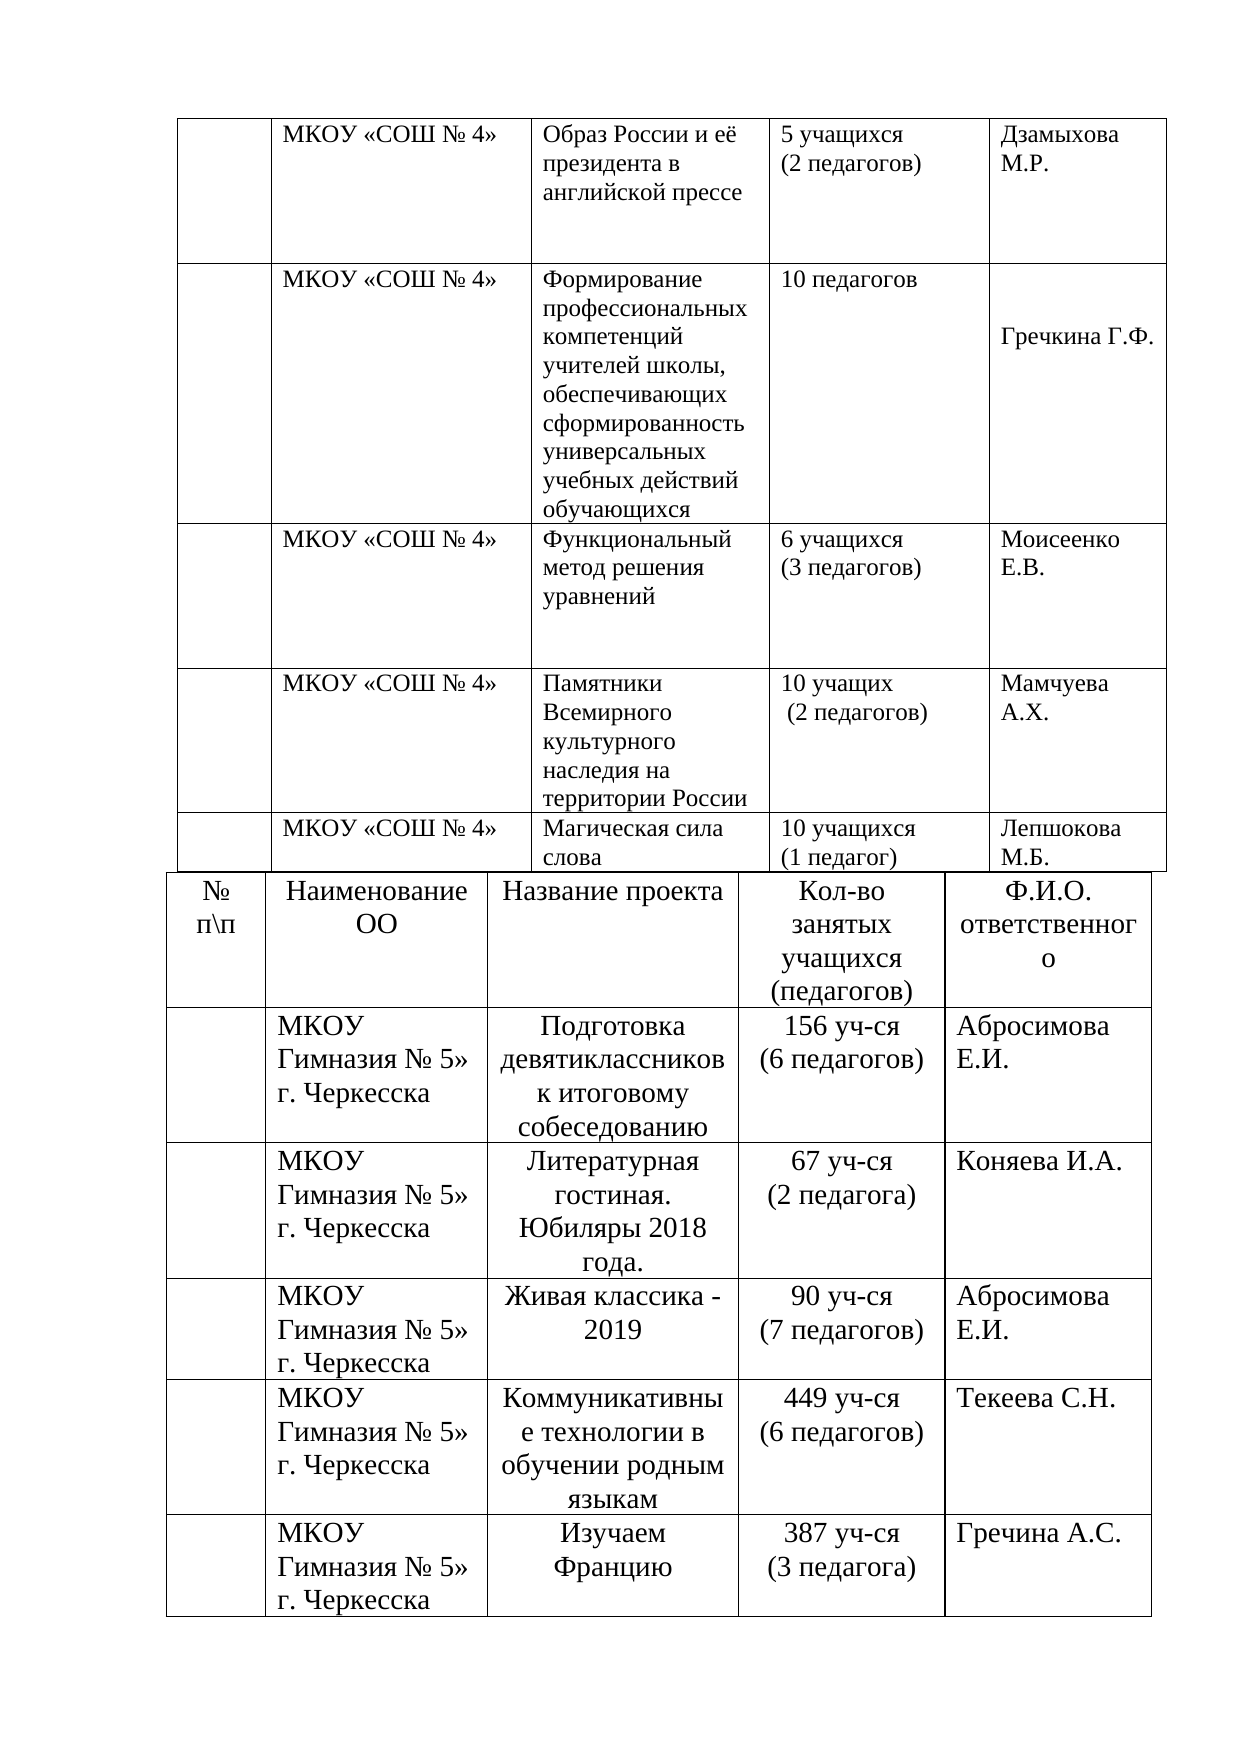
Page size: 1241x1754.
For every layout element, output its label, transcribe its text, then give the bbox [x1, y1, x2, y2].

table_cell МКОУ Гимназия № 5» г. Черкесска [266, 1143, 487, 1277]
table_cell МКОУ Гимназия № 5» г. Черкесска [266, 1515, 487, 1616]
table_cell [178, 813, 271, 871]
table_cell Магическая сила слова [532, 813, 769, 871]
table_cell [167, 1515, 265, 1616]
table_cell [178, 669, 271, 812]
table_cell [167, 1008, 265, 1142]
table_cell Дзамыхова М.Р. [990, 119, 1166, 263]
table_cell 156 уч-ся (6 педагогов) [739, 1008, 944, 1142]
table_cell [167, 1143, 265, 1277]
table_cell Гречкина Г.Ф. [990, 264, 1166, 523]
table_cell Абросимова Е.И. [946, 1008, 1151, 1142]
table_cell МКОУ Гимназия № 5» г. Черкесска [266, 1008, 487, 1142]
table_cell 67 уч-ся (2 педагога) [739, 1143, 944, 1277]
table_cell [178, 119, 271, 263]
table_cell Гречина А.С. [946, 1515, 1151, 1616]
table_cell 449 уч-ся (6 педагогов) [739, 1380, 944, 1514]
table_cell Лепшокова М.Б. [990, 813, 1166, 871]
table_header Наименование ОО [266, 873, 487, 1007]
table_cell Памятники Всемирного культурного наследия на территории России [532, 669, 769, 812]
table_cell МКОУ «СОШ № 4» [272, 524, 531, 667]
table_cell МКОУ «СОШ № 4» [272, 264, 531, 523]
table_cell Мамчуева А.Х. [990, 669, 1166, 812]
table_cell 387 уч-ся (3 педагога) [739, 1515, 944, 1616]
table_cell МКОУ «СОШ № 4» [272, 813, 531, 871]
table_cell [178, 524, 271, 667]
table_cell Моисеенко Е.В. [990, 524, 1166, 667]
table_cell 90 уч-ся (7 педагогов) [739, 1279, 944, 1379]
table_cell [167, 1380, 265, 1514]
table_cell [178, 264, 271, 523]
table_cell МКОУ «СОШ № 4» [272, 669, 531, 812]
table_cell Подготовка девятиклассников к итоговому собеседованию [488, 1008, 738, 1142]
table_cell Живая классика - 2019 [488, 1279, 738, 1379]
table_cell 10 учащих (2 педагогов) [770, 669, 989, 812]
table_cell 6 учащихся (3 педагогов) [770, 524, 989, 667]
table_cell [167, 1279, 265, 1379]
table_cell МКОУ «СОШ № 4» [272, 119, 531, 263]
table_cell Коммуникативные технологии в обучении родным языкам [488, 1380, 738, 1514]
table_cell Коняева И.А. [946, 1143, 1151, 1277]
table_cell Формирование профессиональных компетенций учителей школы, обеспечивающих сформированность универсальных учебных действий обучающихся [532, 264, 769, 523]
table_header № п\п [167, 873, 265, 1007]
table_cell Изучаем Францию [488, 1515, 738, 1616]
table_cell Литературная гостиная. Юбиляры 2018 года. [488, 1143, 738, 1277]
table_header Кол-во занятых учащихся (педагогов) [739, 873, 944, 1007]
table_header Ф.И.О. ответственного [946, 873, 1151, 1007]
table_cell 5 учащихся (2 педагогов) [770, 119, 989, 263]
table_cell МКОУ Гимназия № 5» г. Черкесска [266, 1380, 487, 1514]
table_cell Функциональный метод решения уравнений [532, 524, 769, 667]
table_cell Текеева С.Н. [946, 1380, 1151, 1514]
table_cell Образ России и её президента в английской прессе [532, 119, 769, 263]
table_cell 10 педагогов [770, 264, 989, 523]
table_cell Абросимова Е.И. [946, 1279, 1151, 1379]
table_cell МКОУ Гимназия № 5» г. Черкесска [364, 1279, 487, 1379]
table_cell 10 учащихся (1 педагог) [770, 813, 989, 871]
table_header Название проекта [488, 873, 738, 1007]
